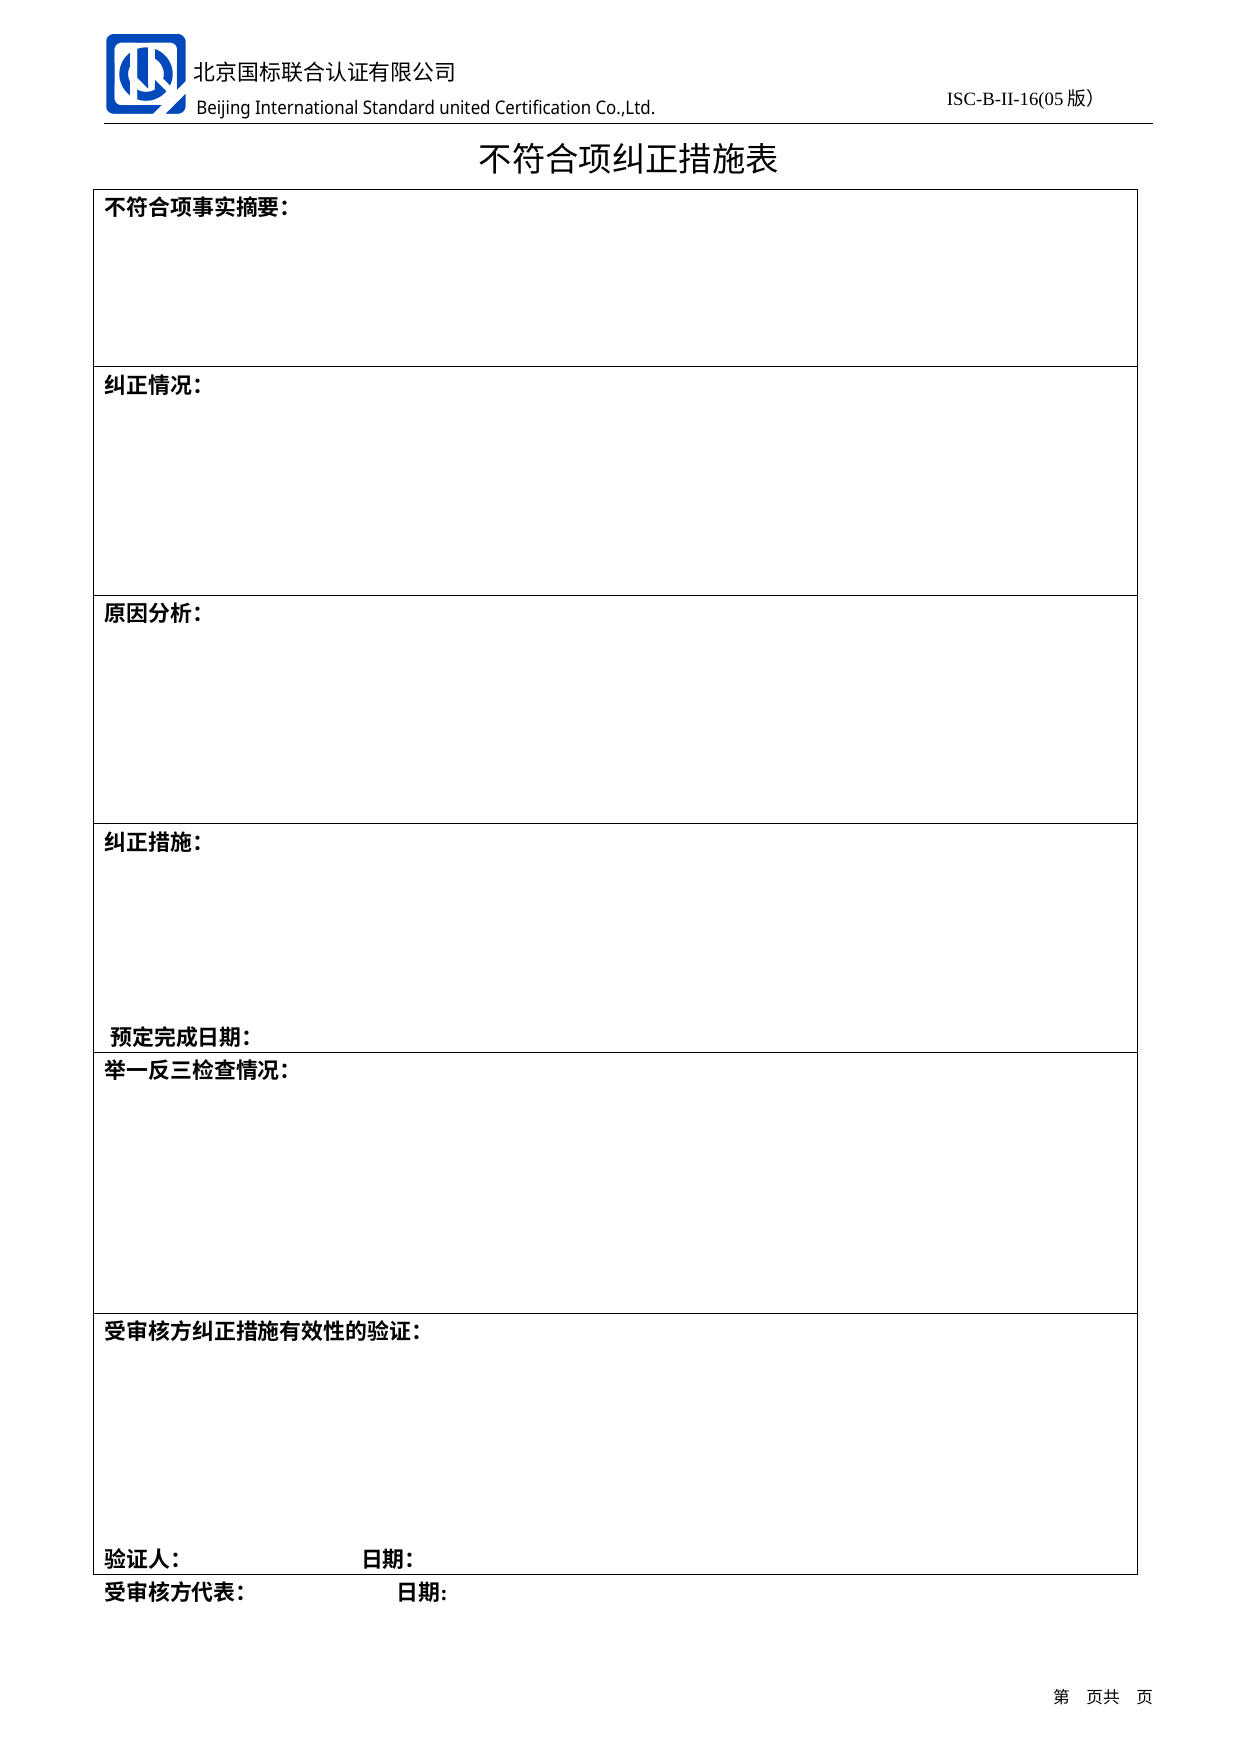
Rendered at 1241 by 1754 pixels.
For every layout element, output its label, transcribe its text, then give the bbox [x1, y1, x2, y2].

table_header 不符合项事实摘要： [94, 190, 1137, 366]
table_cell 举一反三检查情况： [94, 1053, 1137, 1313]
table_cell 纠正情况： [94, 367, 1137, 595]
table_cell 受审核方纠正措施有效性的验证： 验证人： 日期： [94, 1314, 1137, 1574]
table_cell 纠正措施： 预定完成日期： [94, 824, 1137, 1052]
table_cell 原因分析： [94, 596, 1137, 823]
picture [106, 34, 186, 114]
text 不符合项纠正措施表 [104, 124, 1153, 189]
text 受审核方代表： 日期: [104, 1575, 1153, 1607]
